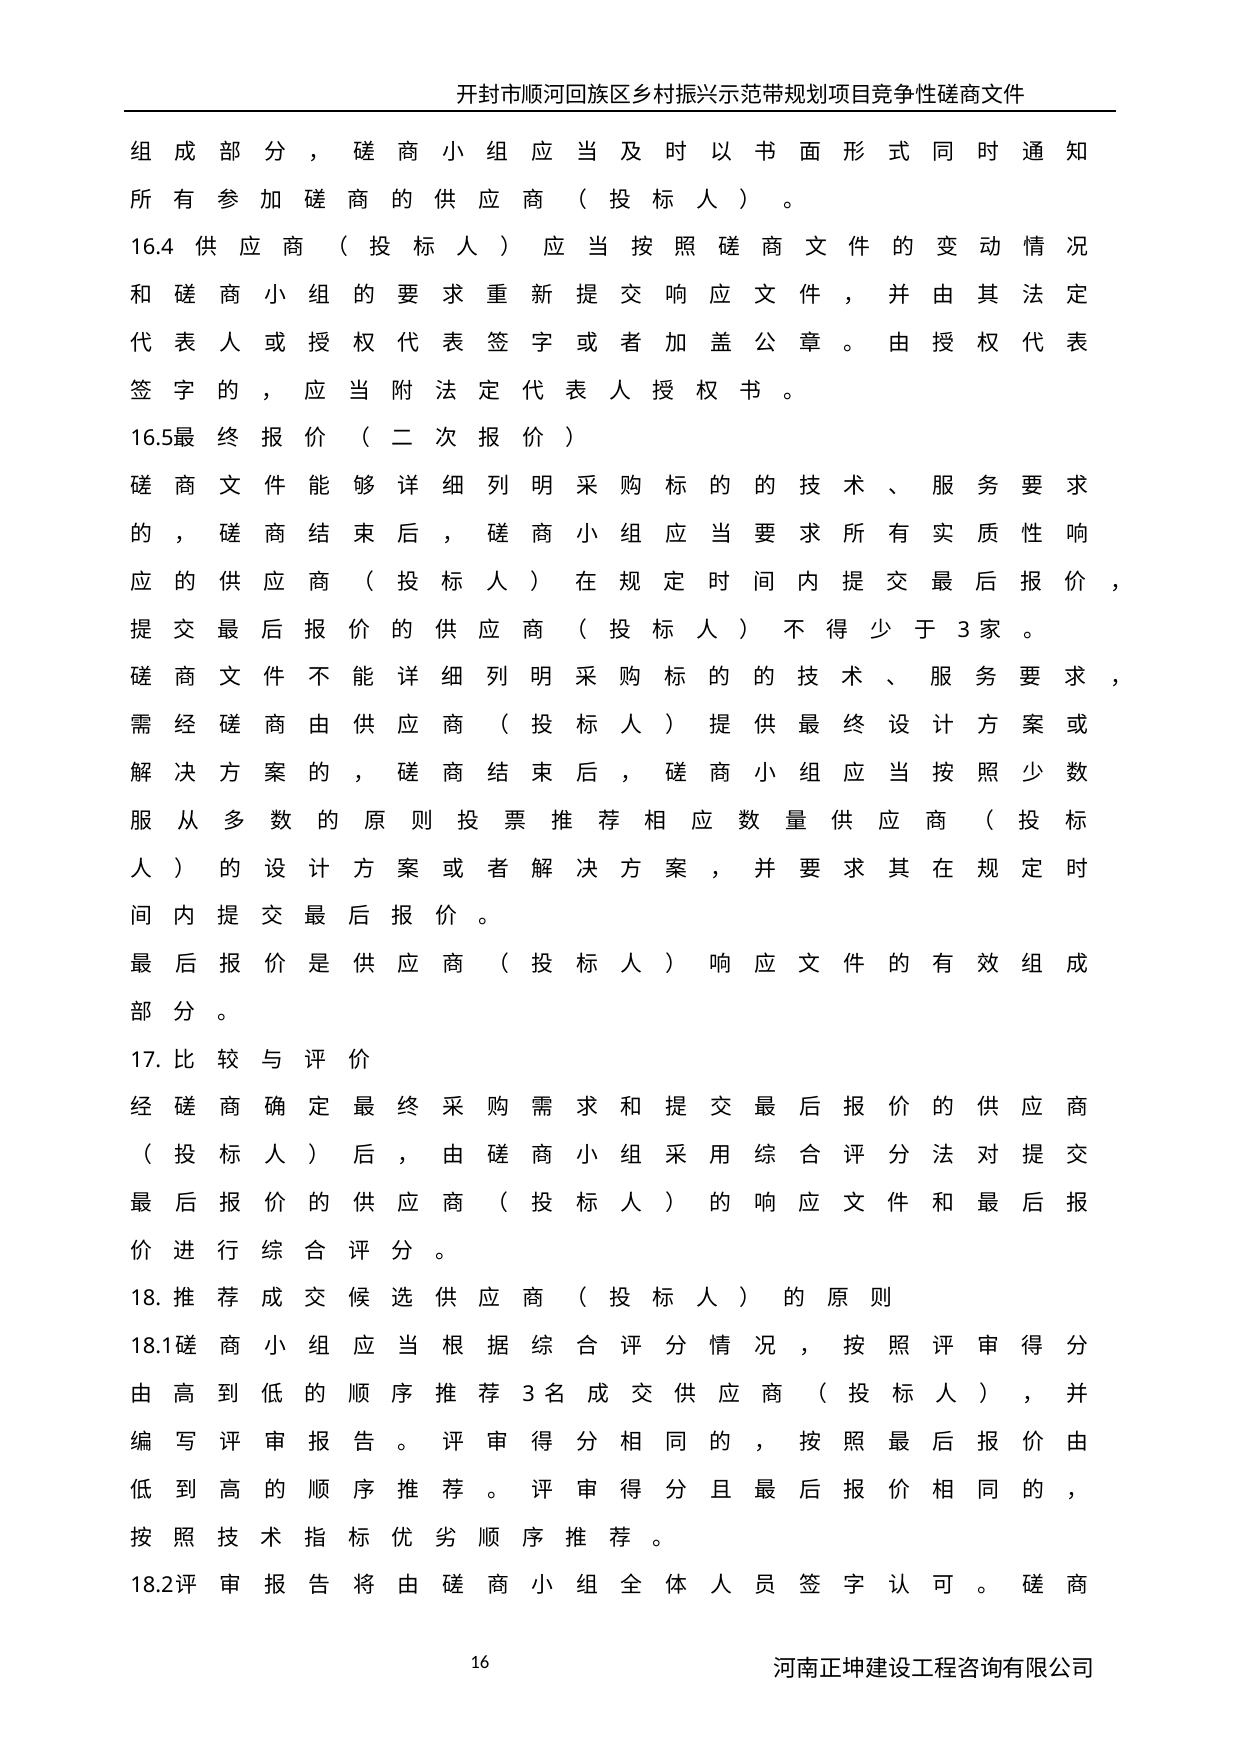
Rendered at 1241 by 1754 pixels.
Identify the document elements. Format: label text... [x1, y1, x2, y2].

text 16.5最终报价（二次报价） [130, 420, 1110, 452]
text 磋商文件不能详细列明采购标的的技术、服务要求，需经磋商由供应商（投标人）提供最终设计方案或解决方案的，磋商结束后，磋商小组应当按照少数服从多数的原则投票推荐相应数量供应商（投标人）的设计方案或者解决方案，并要求其在规定时间内提交最后报价。 [130, 659, 1110, 930]
text 18.推荐成交候选供应商（投标人）的原则 [130, 1280, 1110, 1312]
text 18.1磋商小组应当根据综合评分情况，按照评审得分由高到低的顺序推荐3名成交供应商（投标人），并编写评审报告。评审得分相同的，按照最后报价由低到高的顺序推荐。评审得分且最后报价相同的，按照技术指标优劣顺序推荐。 [130, 1328, 1110, 1551]
text 经磋商确定最终采购需求和提交最后报价的供应商（投标人）后，由磋商小组采用综合评分法对提交最后报价的供应商（投标人）的响应文件和最后报价进行综合评分。 [130, 1089, 1110, 1264]
text 16.4 供应商（投标人）应当按照磋商文件的变动情况和磋商小组的要求重新提交响应文件，并由其法定代表人或授权代表签字或者加盖公章。由授权代表签字的，应当附法定代表人授权书。 [130, 229, 1110, 404]
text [130, 1567, 1110, 1599]
text 磋商文件能够详细列明采购标的的技术、服务要求的，磋商结束后，磋商小组应当要求所有实质性响应的供应商（投标人）在规定时间内提交最后报价，提交最后报价的供应商（投标人）不得少于3家。 [130, 468, 1110, 643]
text 最后报价是供应商（投标人）响应文件的有效组成部分。 [130, 946, 1110, 1026]
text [130, 134, 1110, 213]
text 17.比较与评价 [130, 1042, 1110, 1073]
